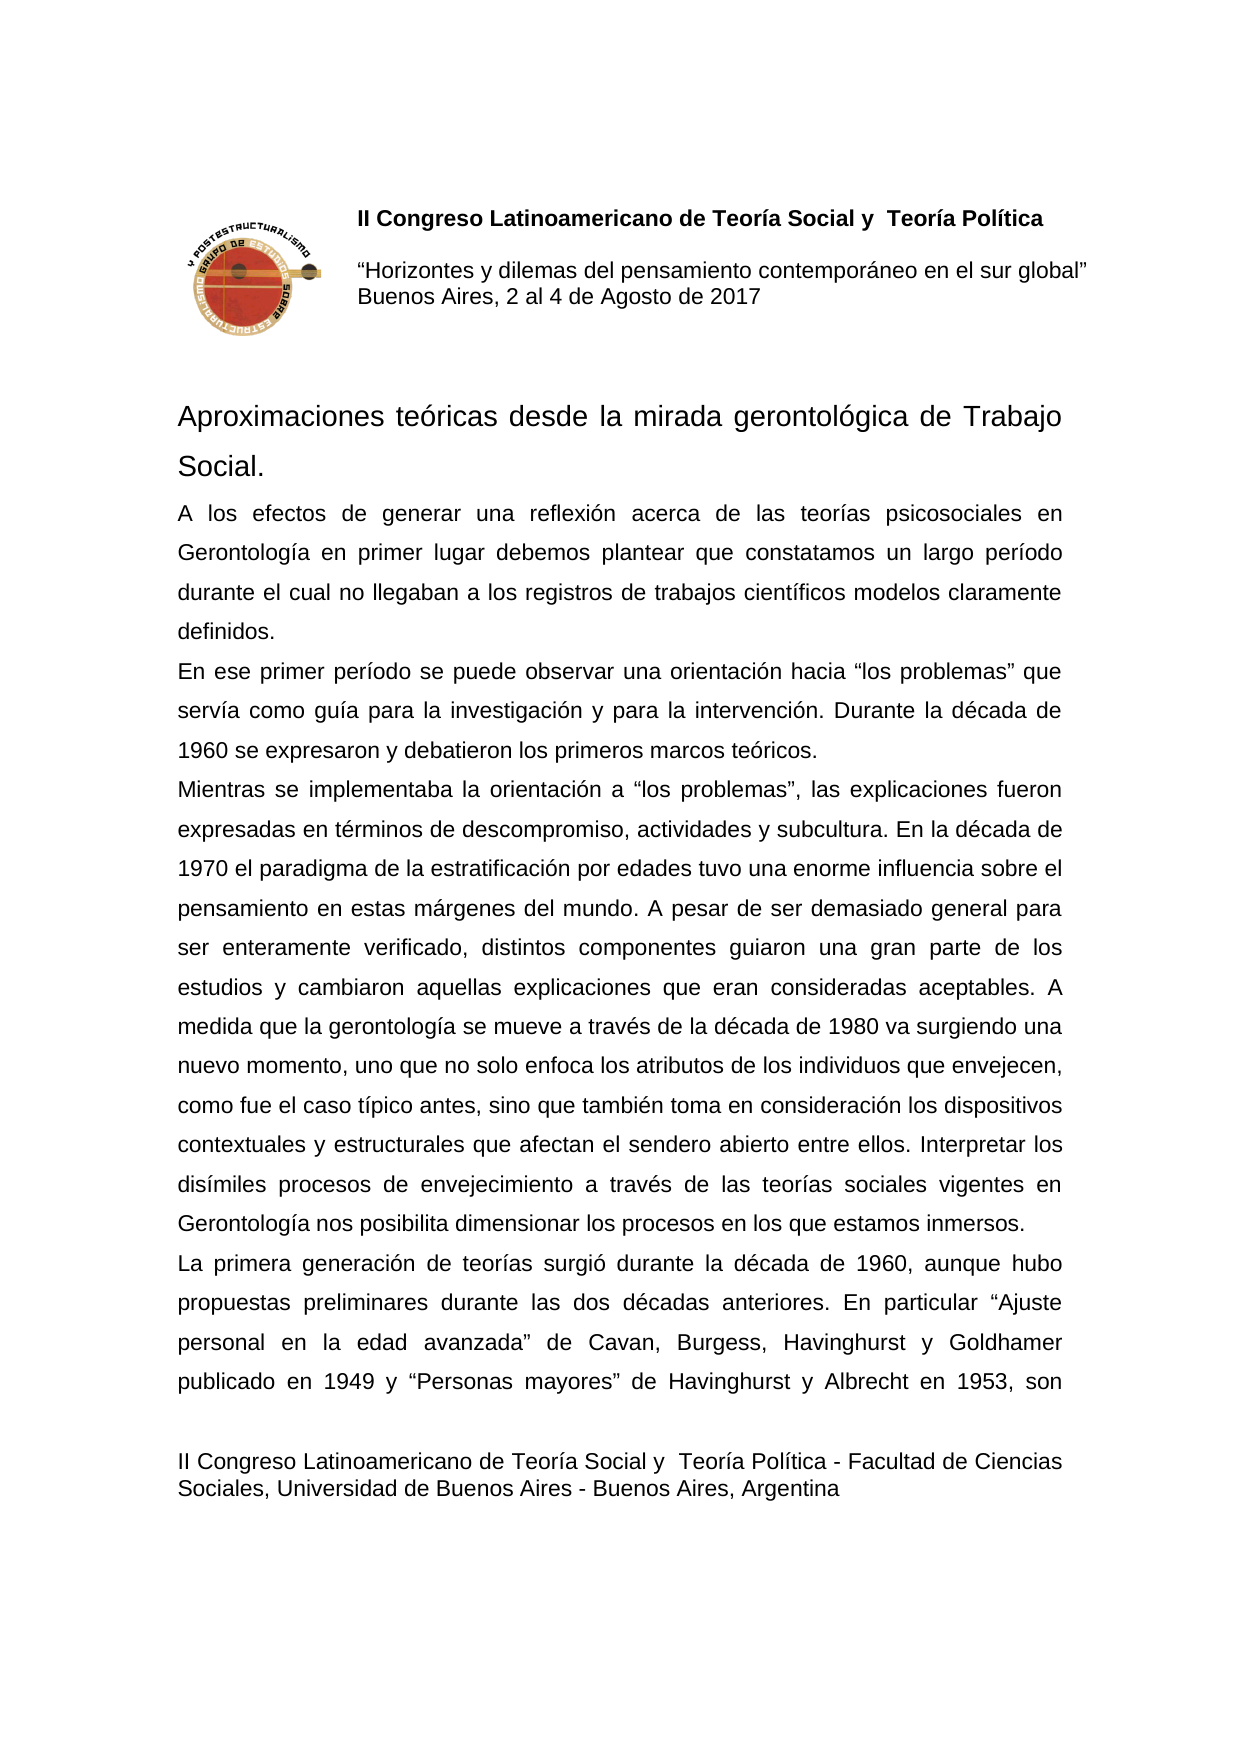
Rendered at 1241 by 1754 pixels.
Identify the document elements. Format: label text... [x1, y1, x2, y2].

text Aproximaciones teóricas desde la mirada gerontológica de Trabajo Social. [177, 399, 1063, 483]
text A los efectos de generar una reflexión acerca de las teorías psicosociales en Gerontología en primer lugar debemos plantear que constatamos un largo período durante el cual no llegaban a los registros de trabajos científicos modelos claramente definidos. [177, 500, 1063, 644]
text En ese primer período se puede observar una orientación hacia “los problemas” que servía como guía para la investigación y para la intervención. Durante la década de 1960 se expresaron y debatieron los primeros marcos teóricos. [177, 658, 1063, 763]
text Mientras se implementaba la orientación a “los problemas”, las explicaciones fueron expresadas en términos de descompromiso, actividades y subcultura. En la década de 1970 el paradigma de la estratificación por edades tuvo una enorme influencia sobre el pensamiento en estas márgenes del mundo. A pesar de ser demasiado general para ser enteramente verificado, distintos componentes guiaron una gran parte de los estudios y cambiaron aquellas explicaciones que eran consideradas aceptables. A medida que la gerontología se mueve a través de la década de 1980 va surgiendo una nuevo momento, uno que no solo enfoca los atributos de los individuos que envejecen, como fue el caso típico antes, sino que también toma en consideración los dispositivos contextuales y estructurales que afectan el sendero abierto entre ellos. Interpretar los disímiles procesos de envejecimiento a través de las teorías sociales vigentes en Gerontología nos posibilita dimensionar los procesos en los que estamos inmersos. [177, 776, 1063, 1237]
picture [177, 180, 322, 343]
